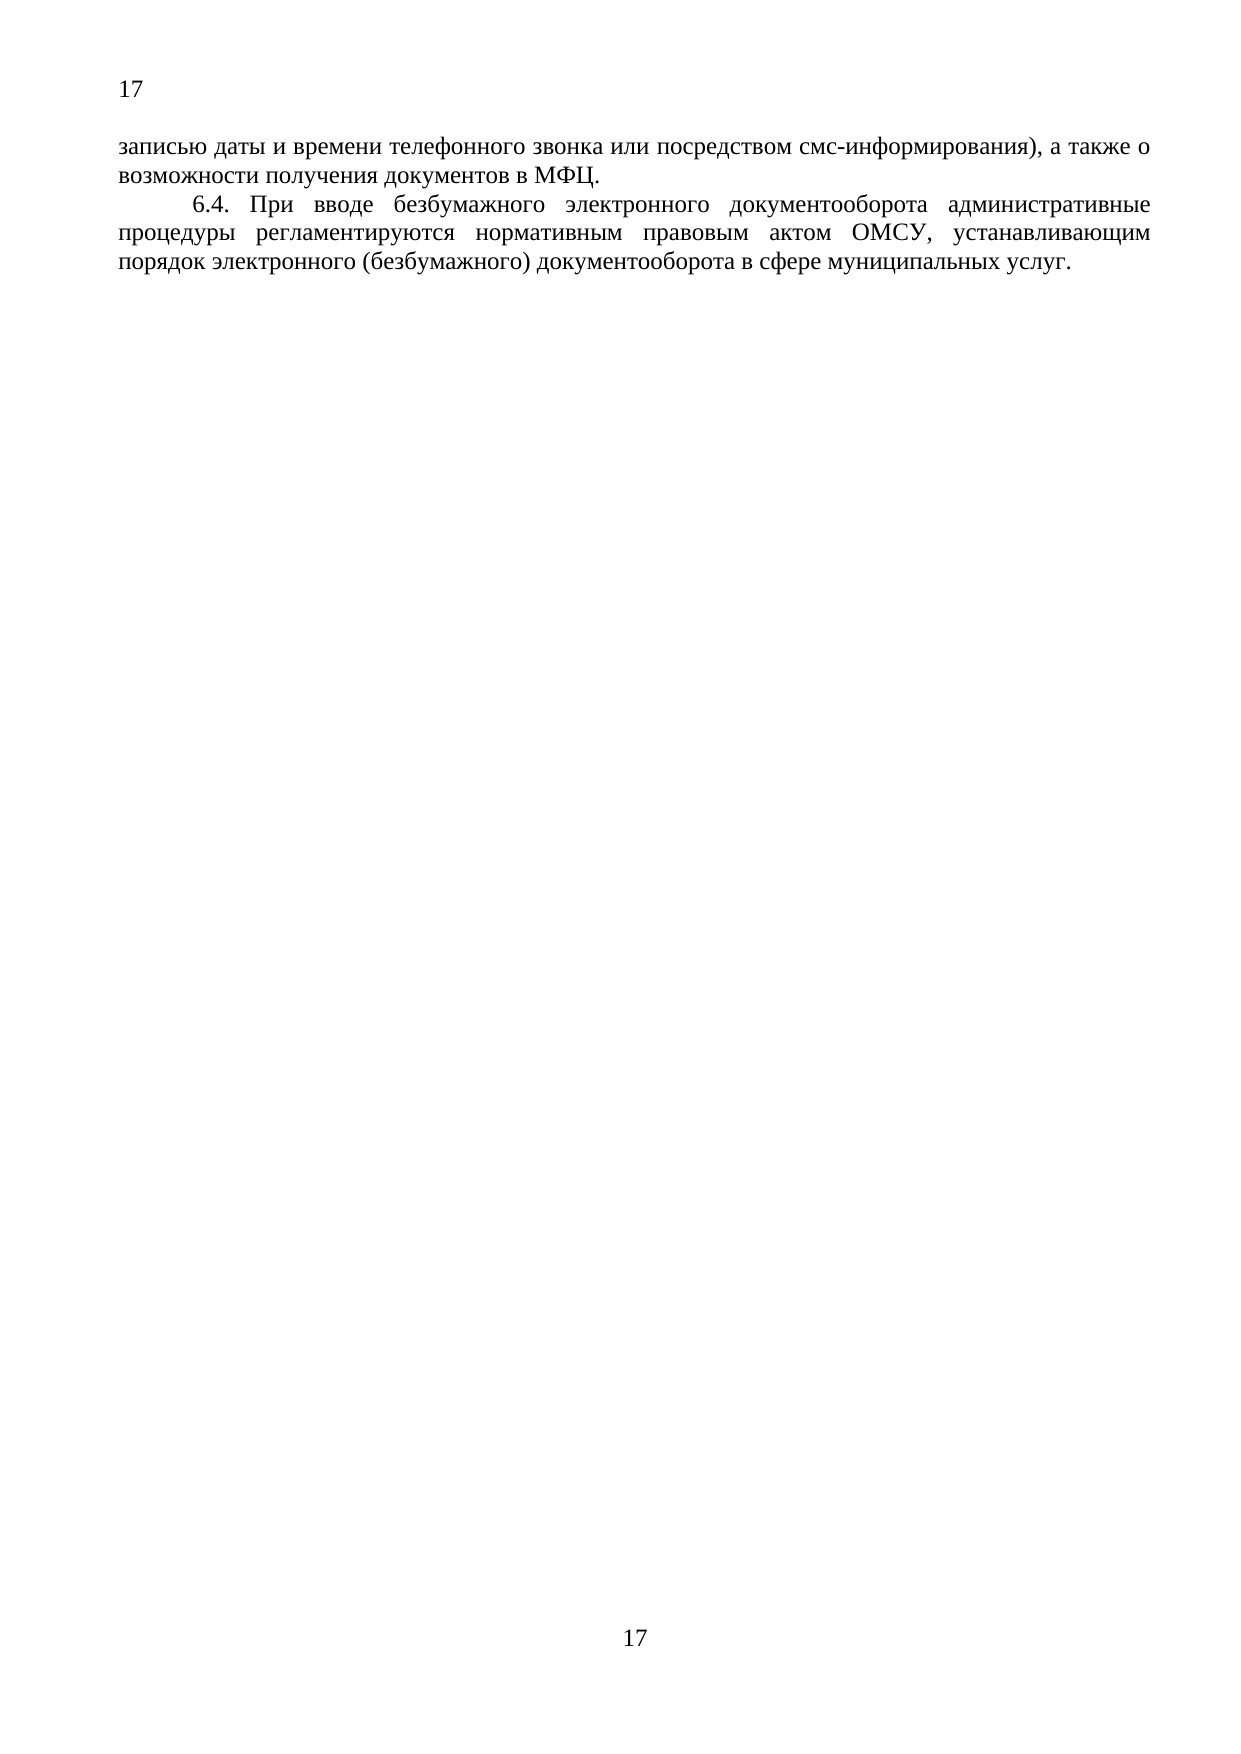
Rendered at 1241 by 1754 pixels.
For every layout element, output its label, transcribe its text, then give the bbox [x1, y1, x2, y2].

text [118, 131, 1152, 189]
text 6.4. При вводе безбумажного электронного документооборота административные процедуры регламентируются нормативным правовым актом ОМСУ, устанавливающим порядок электронного (безбумажного) документооборота в сфере муниципальных услуг. [118, 189, 1152, 275]
